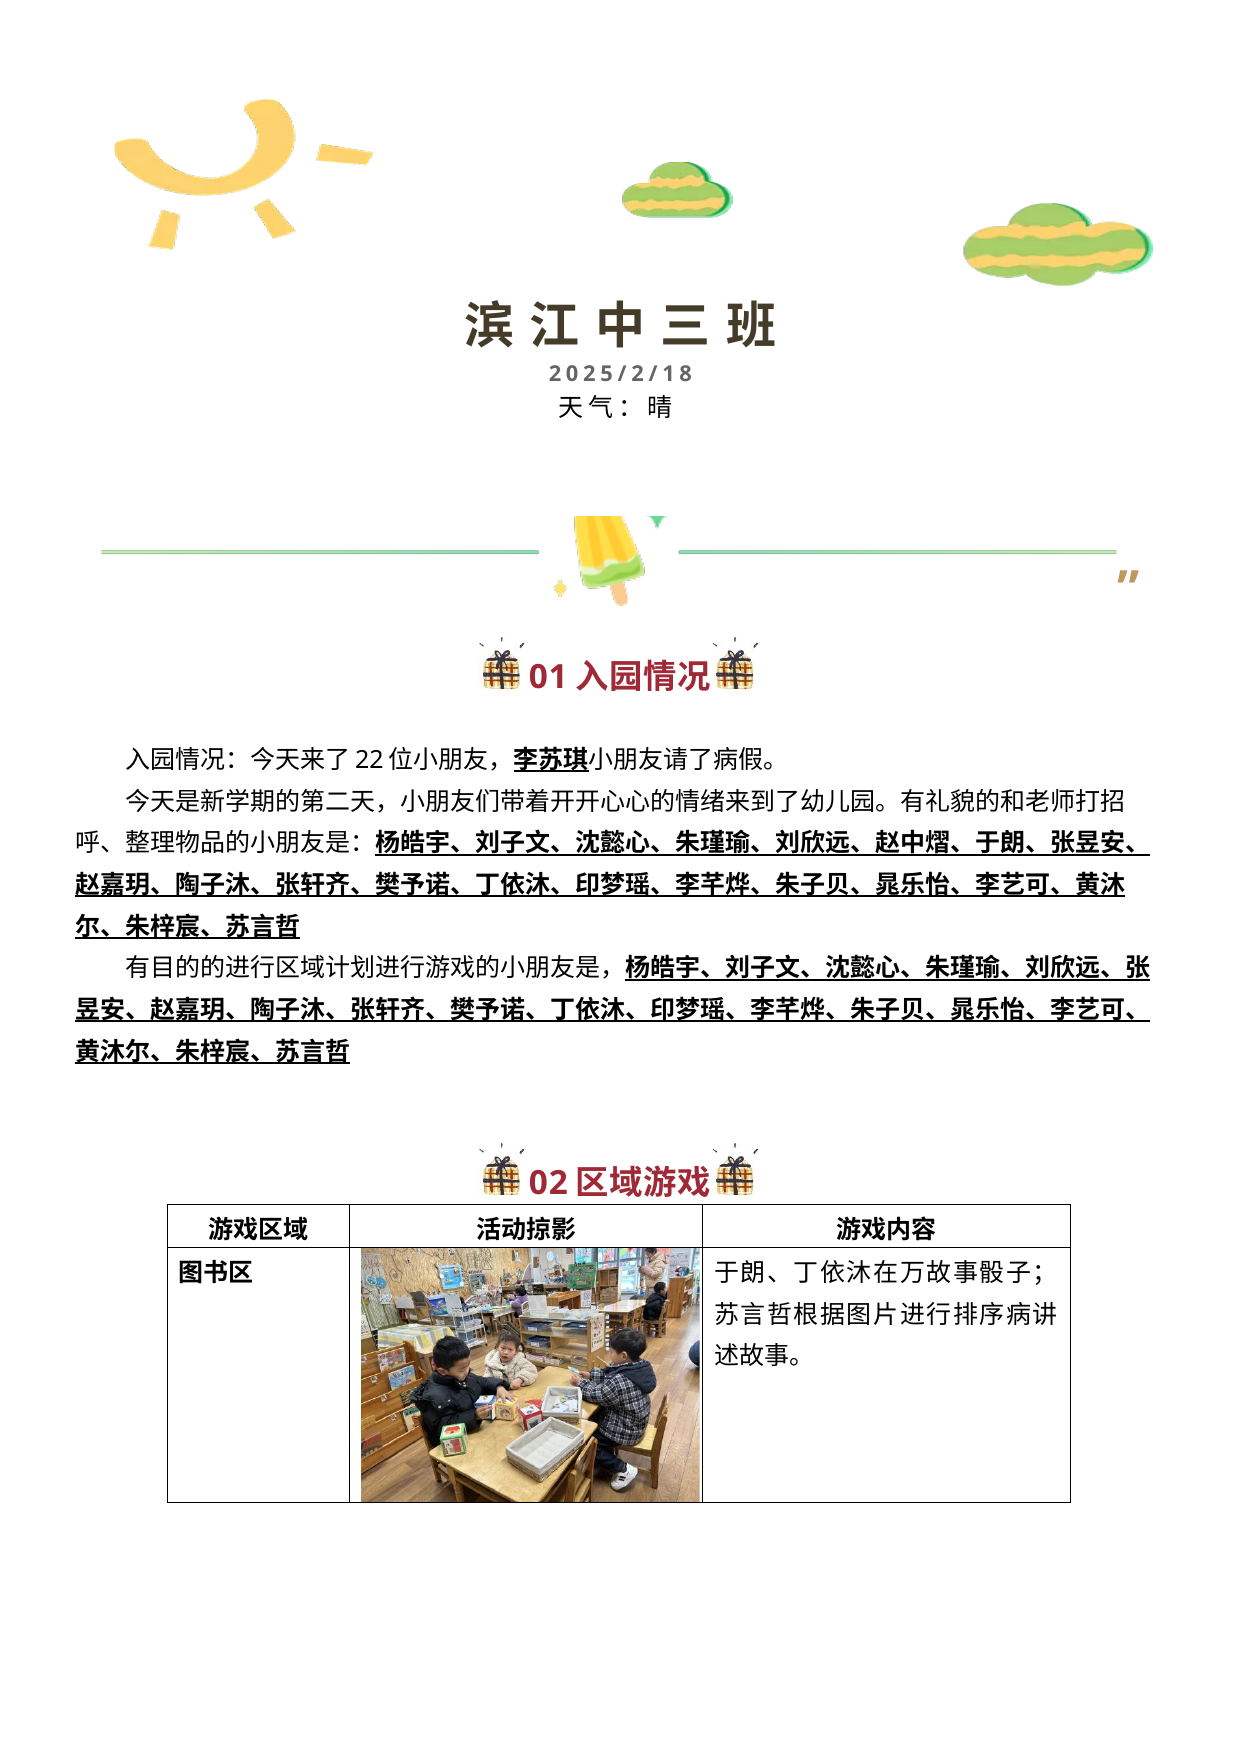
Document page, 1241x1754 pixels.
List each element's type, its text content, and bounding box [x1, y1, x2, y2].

text 02区域游戏 [75, 1143, 1165, 1204]
picture [711, 1143, 763, 1195]
text 入园情况：今天来了22位小朋友，李苏琪小朋友请了病假。 [75, 735, 1165, 777]
table_header 游戏区域 [168, 1205, 349, 1247]
picture [361, 1248, 700, 1502]
picture [478, 1143, 529, 1195]
text 天气：晴 [75, 388, 1165, 424]
text 2025/2/18 [75, 358, 1165, 388]
text 有目的的进行区域计划进行游戏的小朋友是，杨皓宇、刘子文、沈懿心、朱瑾瑜、刘欣远、张昱安、赵嘉玥、陶子沐、张轩齐、樊予诺、丁依沐、印梦瑶、李芊烨、朱子贝、晁乐怡、李艺可、黄沐尔、朱梓宸、苏言哲 [75, 943, 1165, 1068]
table_header 活动掠影 [350, 1205, 702, 1247]
table_cell 于朗、丁依沐在万故事骰子；苏言哲根据图片进行排序病讲述故事。 [703, 1248, 1070, 1502]
picture [711, 637, 763, 689]
picture [478, 637, 529, 689]
text 滨江中三班 [75, 286, 1165, 358]
picture [101, 516, 1117, 606]
text 今天是新学期的第二天，小朋友们带着开开心心的情绪来到了幼儿园。有礼貌的和老师打招呼、整理物品的小朋友是：杨皓宇、刘子文、沈懿心、朱瑾瑜、刘欣远、赵中熠、于朗、张昱安、赵嘉玥、陶子沐、张轩齐、樊予诺、丁依沐、印梦瑶、李芊烨、朱子贝、晁乐怡、李艺可、黄沐尔、朱梓宸、苏言哲 [75, 777, 1165, 943]
table_cell [350, 1248, 361, 1502]
picture [114, 99, 1153, 286]
table_header 游戏内容 [703, 1205, 1070, 1247]
table_cell 图书区 [168, 1248, 349, 1502]
text 01入园情况 [75, 638, 1165, 699]
